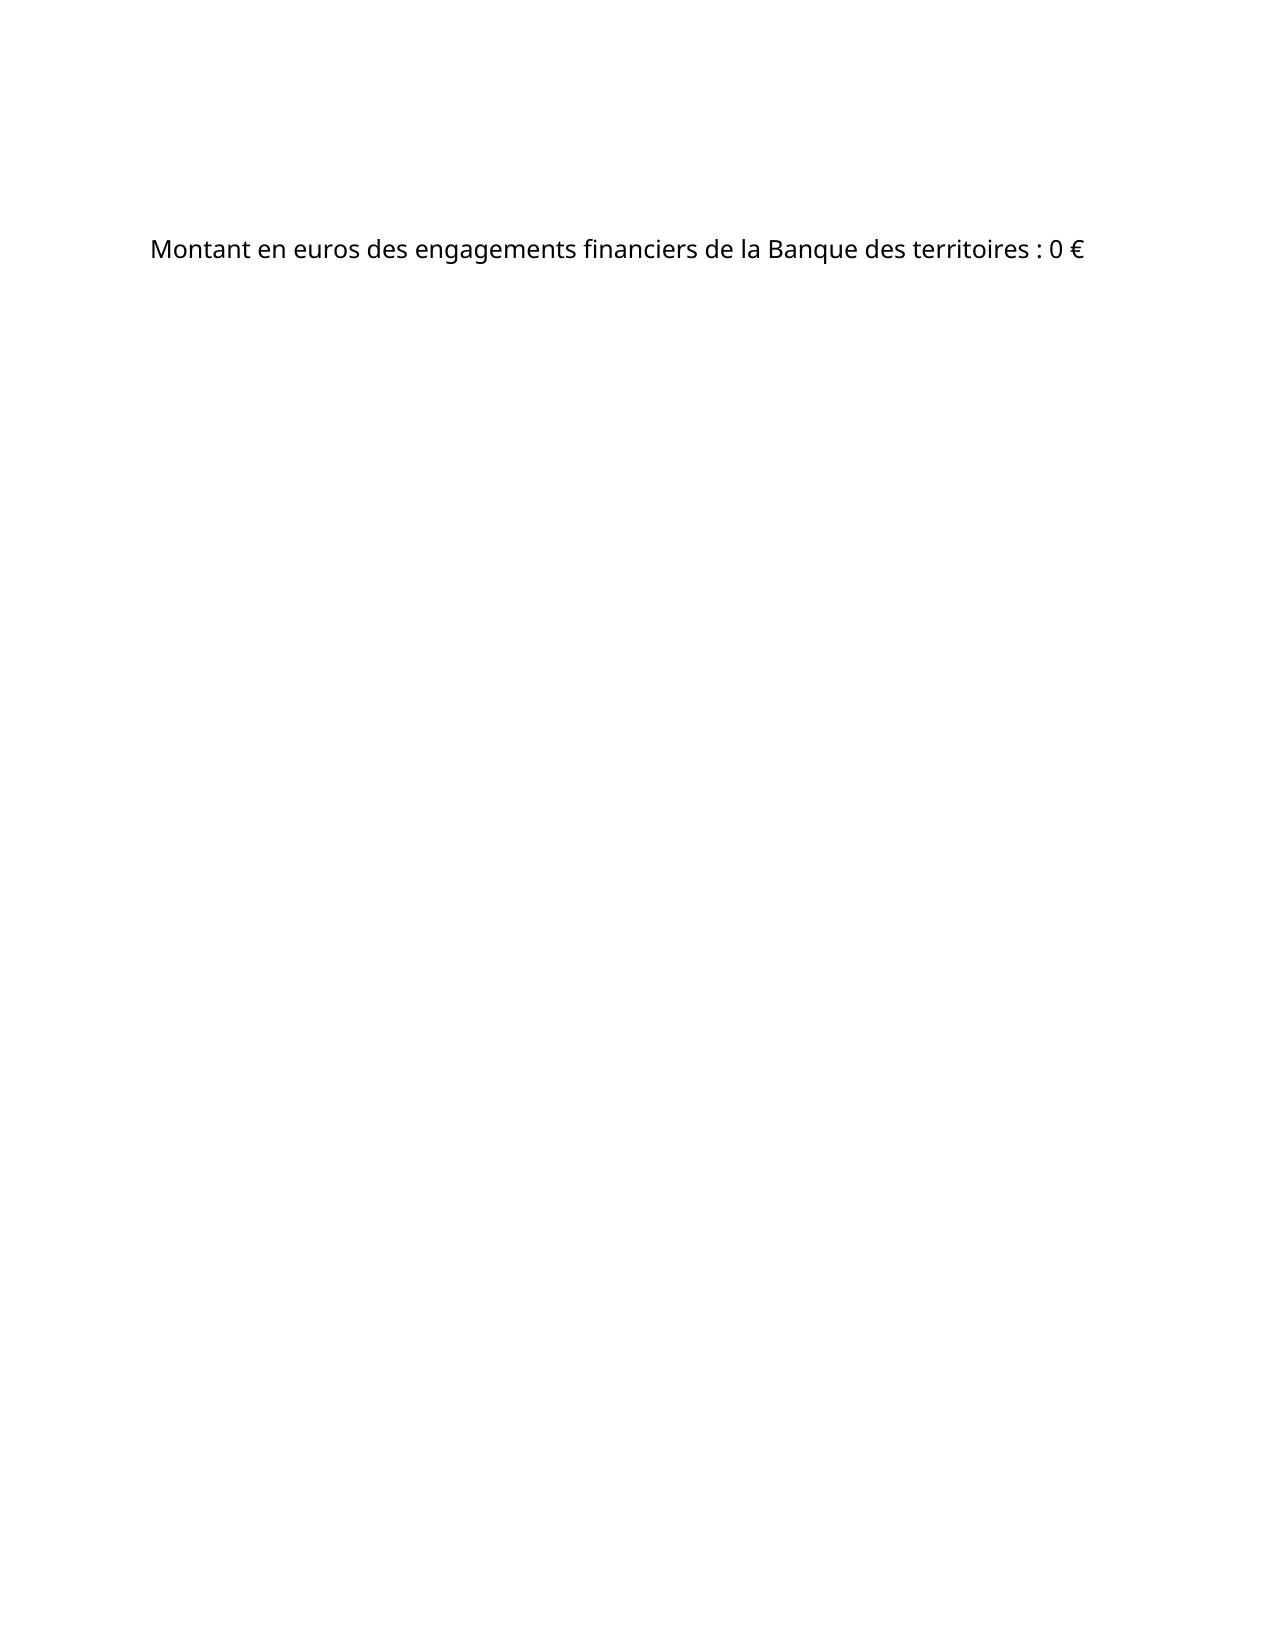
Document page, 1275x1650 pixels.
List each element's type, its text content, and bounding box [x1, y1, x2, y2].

text Montant en euros des engagements financiers de la Banque des territoires : 0 € [150, 231, 1125, 265]
